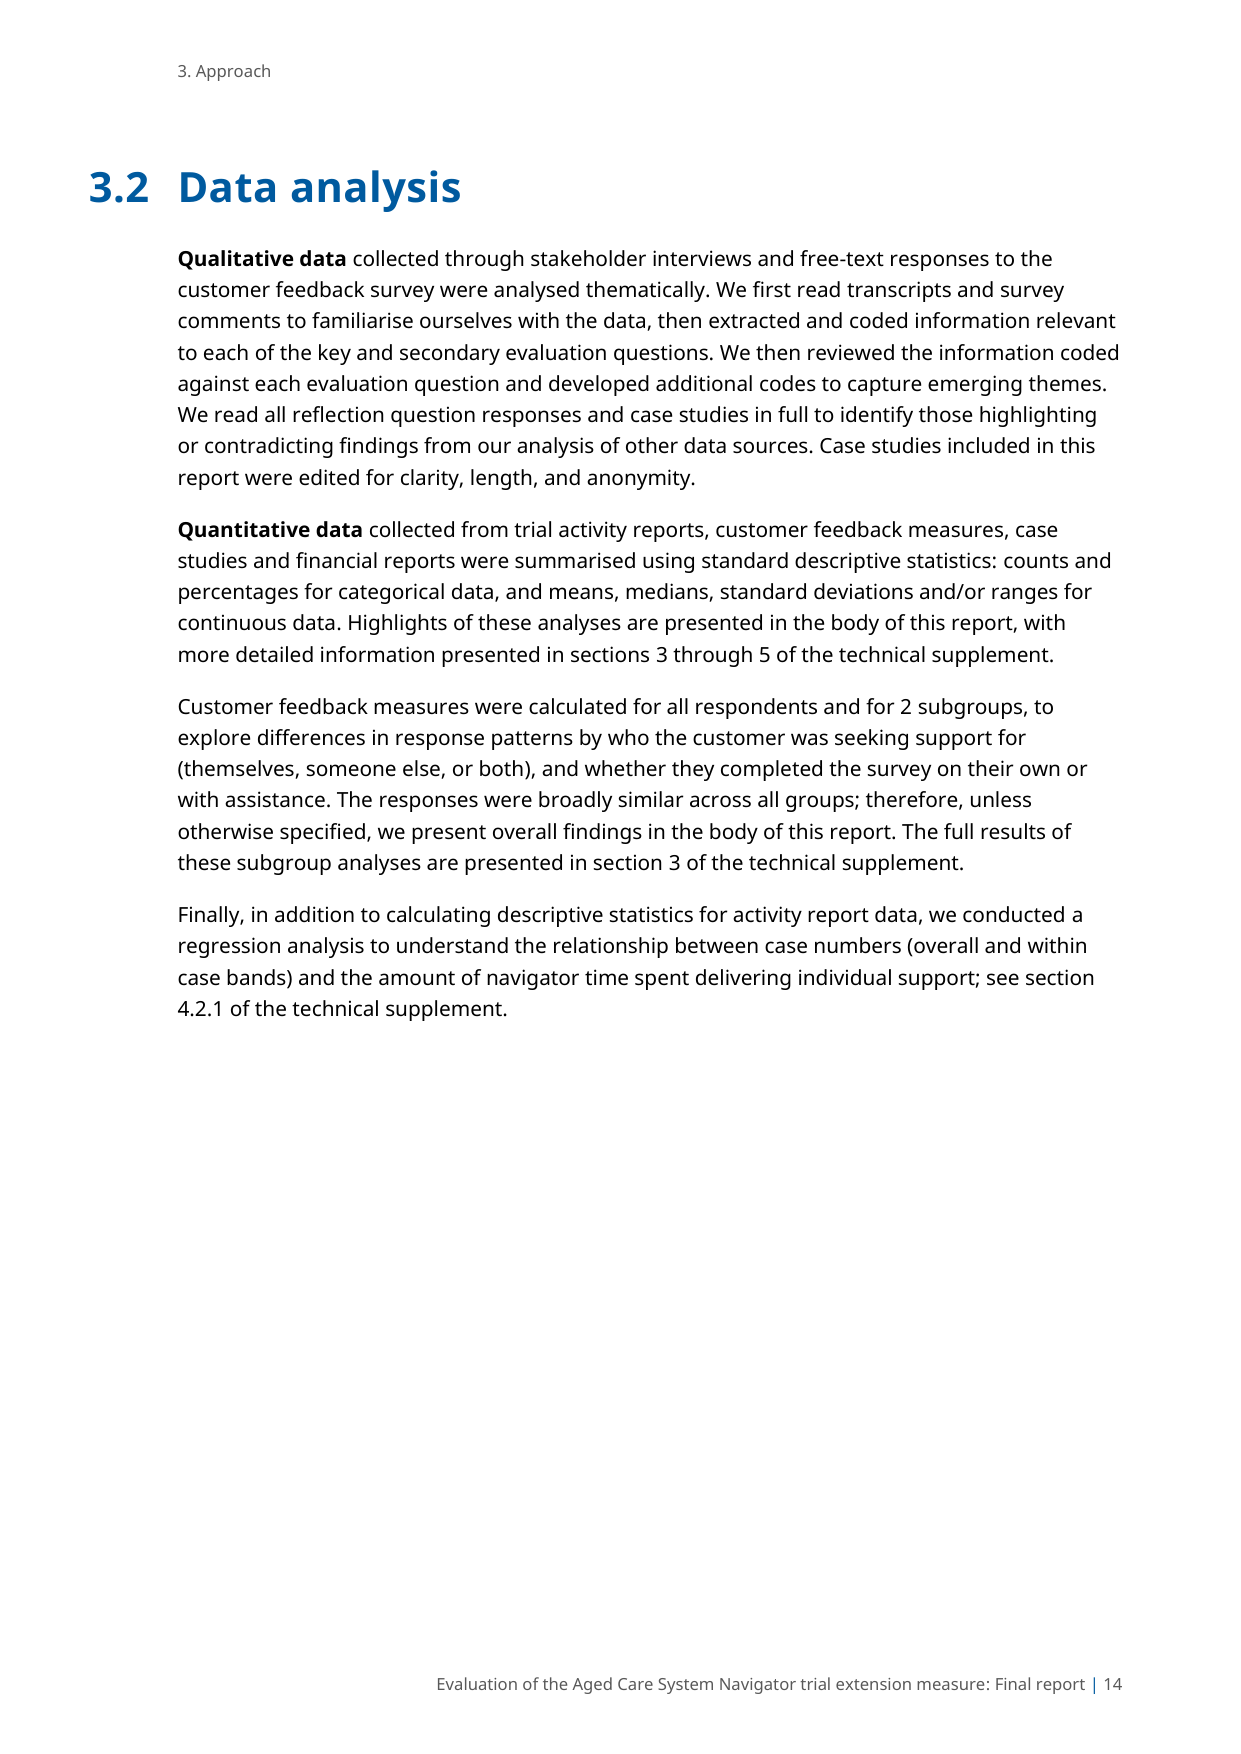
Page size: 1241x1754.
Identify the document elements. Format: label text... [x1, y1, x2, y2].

text Qualitative data collected through stakeholder interviews and free-text responses to the customer feedback survey were analysed thematically. We first read transcripts and survey comments to familiarise ourselves with the data, then extracted and coded information relevant to each of the key and secondary evaluation questions. We then reviewed the information coded against each evaluation question and developed additional codes to capture emerging themes. We read all reflection question responses and case studies in full to identify those highlighting or contradicting findings from our analysis of other data sources. Case studies included in this report were edited for clarity, length, and anonymity. [177, 244, 1122, 491]
subtitle Data analysis [88, 157, 1122, 231]
text Customer feedback measures were calculated for all respondents and for 2 subgroups, to explore differences in response patterns by who the customer was seeking support for (themselves, someone else, or both), and whether they completed the survey on their own or with assistance. The responses were broadly similar across all groups; therefore, unless otherwise specified, we present overall findings in the body of this report. The full results of these subgroup analyses are presented in section 3 of the technical supplement. [177, 692, 1122, 877]
text Finally, in addition to calculating descriptive statistics for activity report data, we conducted a regression analysis to understand the relationship between case numbers (overall and within case bands) and the amount of navigator time spent delivering individual support; see section 4.2.1 of the technical supplement. [177, 900, 1122, 1022]
text Quantitative data collected from trial activity reports, customer feedback measures, case studies and financial reports were summarised using standard descriptive statistics: counts and percentages for categorical data, and means, medians, standard deviations and/or ranges for continuous data. Highlights of these analyses are presented in the body of this report, with more detailed information presented in sections 3 through 5 of the technical supplement. [177, 515, 1122, 668]
